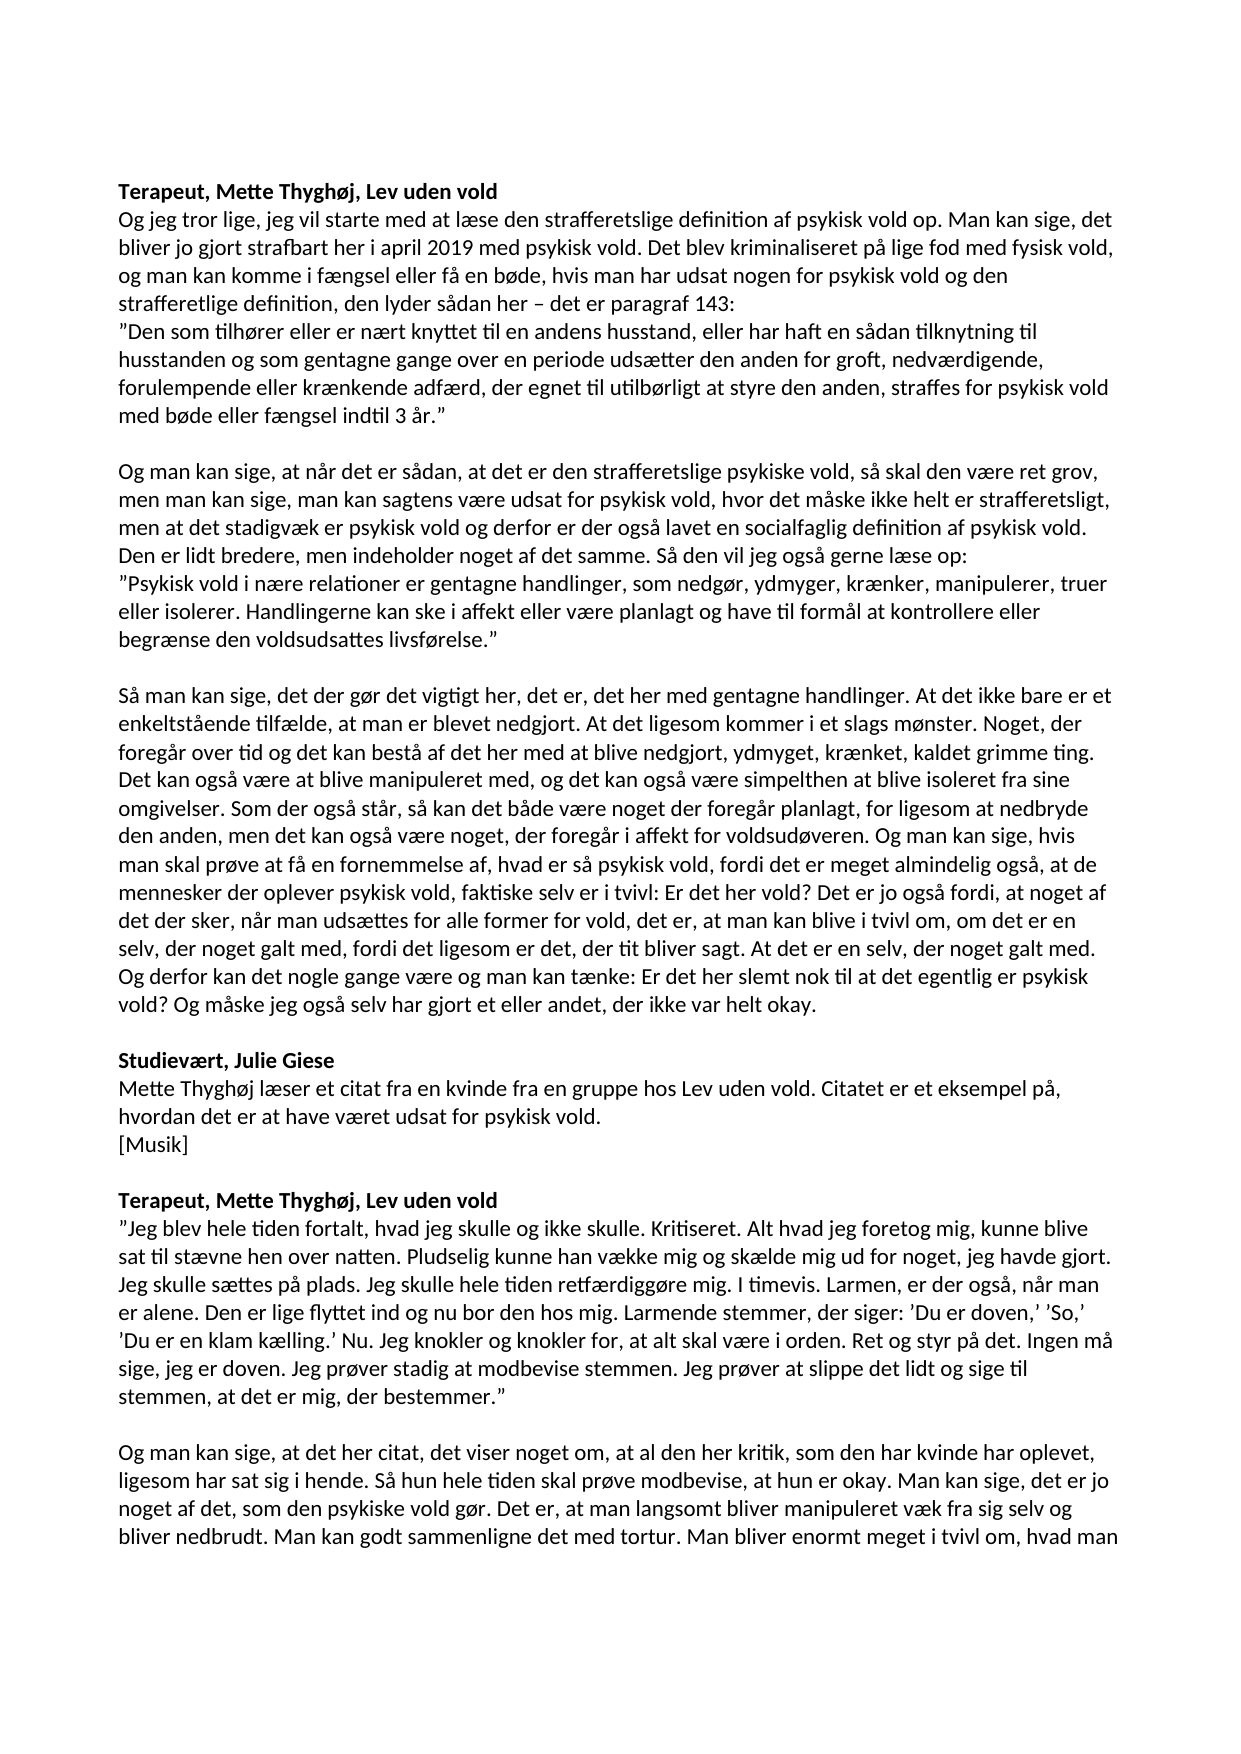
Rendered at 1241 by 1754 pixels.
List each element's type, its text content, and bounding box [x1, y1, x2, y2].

text Og man kan sige, at når det er sådan, at det er den strafferetslige psykiske vold, så skal den være ret grov, men man kan sige, man kan sagtens være udsat for psykisk vold, hvor det måske ikke helt er strafferetsligt, men at det stadigvæk er psykisk vold og derfor er der også lavet en socialfaglig definition af psykisk vold. Den er lidt bredere, men indeholder noget af det samme. Så den vil jeg også gerne læse op: [118, 457, 1122, 569]
text Terapeut, Mette Thyghøj, Lev uden vold [118, 1186, 1122, 1214]
text ”Den som tilhører eller er nært knyttet til en andens husstand, eller har haft en sådan tilknytning til husstanden og som gentagne gange over en periode udsætter den anden for groft, nedværdigende, forulempende eller krænkende adfærd, der egnet til utilbørligt at styre den anden, straffes for psykisk vold med bøde eller fængsel indtil 3 år.” [118, 317, 1122, 429]
text ”Psykisk vold i nære relationer er gentagne handlinger, som nedgør, ydmyger, krænker, manipulerer, truer eller isolerer. Handlingerne kan ske i affekt eller være planlagt og have til formål at kontrollere eller begrænse den voldsudsattes livsførelse.” [118, 569, 1122, 653]
text Så man kan sige, det der gør det vigtigt her, det er, det her med gentagne handlinger. At det ikke bare er et enkeltstående tilfælde, at man er blevet nedgjort. At det ligesom kommer i et slags mønster. Noget, der foregår over tid og det kan bestå af det her med at blive nedgjort, ydmyget, krænket, kaldet grimme ting. Det kan også være at blive manipuleret med, og det kan også være simpelthen at blive isoleret fra sine omgivelser. Som der også står, så kan det både være noget der foregår planlagt, for ligesom at nedbryde den anden, men det kan også være noget, der foregår i affekt for voldsudøveren. Og man kan sige, hvis man skal prøve at få en fornemmelse af, hvad er så psykisk vold, fordi det er meget almindelig også, at de mennesker der oplever psykisk vold, faktiske selv er i tvivl: Er det her vold? Det er jo også fordi, at noget af det der sker, når man udsættes for alle former for vold, det er, at man kan blive i tvivl om, om det er en selv, der noget galt med, fordi det ligesom er det, der tit bliver sagt. At det er en selv, der noget galt med. Og derfor kan det nogle gange være og man kan tænke: Er det her slemt nok til at det egentlig er psykisk vold? Og måske jeg også selv har gjort et eller andet, der ikke var helt okay. [118, 682, 1122, 1018]
text Mette Thyghøj læser et citat fra en kvinde fra en gruppe hos Lev uden vold. Citatet er et eksempel på, hvordan det er at have været udsat for psykisk vold. [118, 1074, 1122, 1130]
text Terapeut, Mette Thyghøj, Lev uden vold [118, 177, 1122, 205]
text ”Jeg blev hele tiden fortalt, hvad jeg skulle og ikke skulle. Kritiseret. Alt hvad jeg foretog mig, kunne blive sat til stævne hen over natten. Pludselig kunne han vække mig og skælde mig ud for noget, jeg havde gjort. Jeg skulle sættes på plads. Jeg skulle hele tiden retfærdiggøre mig. I timevis. Larmen, er der også, når man er alene. Den er lige flyttet ind og nu bor den hos mig. Larmende stemmer, der siger: ’Du er doven,’ ’So,’ ’Du er en klam kælling.’ Nu. Jeg knokler og knokler for, at alt skal være i orden. Ret og styr på det. Ingen må sige, jeg er doven. Jeg prøver stadig at modbevise stemmen. Jeg prøver at slippe det lidt og sige til stemmen, at det er mig, der bestemmer.” [118, 1214, 1122, 1410]
text [Musik] [118, 1130, 1122, 1158]
text Studievært, Julie Giese [118, 1046, 1122, 1074]
text Og jeg tror lige, jeg vil starte med at læse den strafferetslige definition af psykisk vold op. Man kan sige, det bliver jo gjort strafbart her i april 2019 med psykisk vold. Det blev kriminaliseret på lige fod med fysisk vold, og man kan komme i fængsel eller få en bøde, hvis man har udsat nogen for psykisk vold og den strafferetlige definition, den lyder sådan her – det er paragraf 143: [118, 205, 1122, 317]
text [118, 1438, 1122, 1550]
